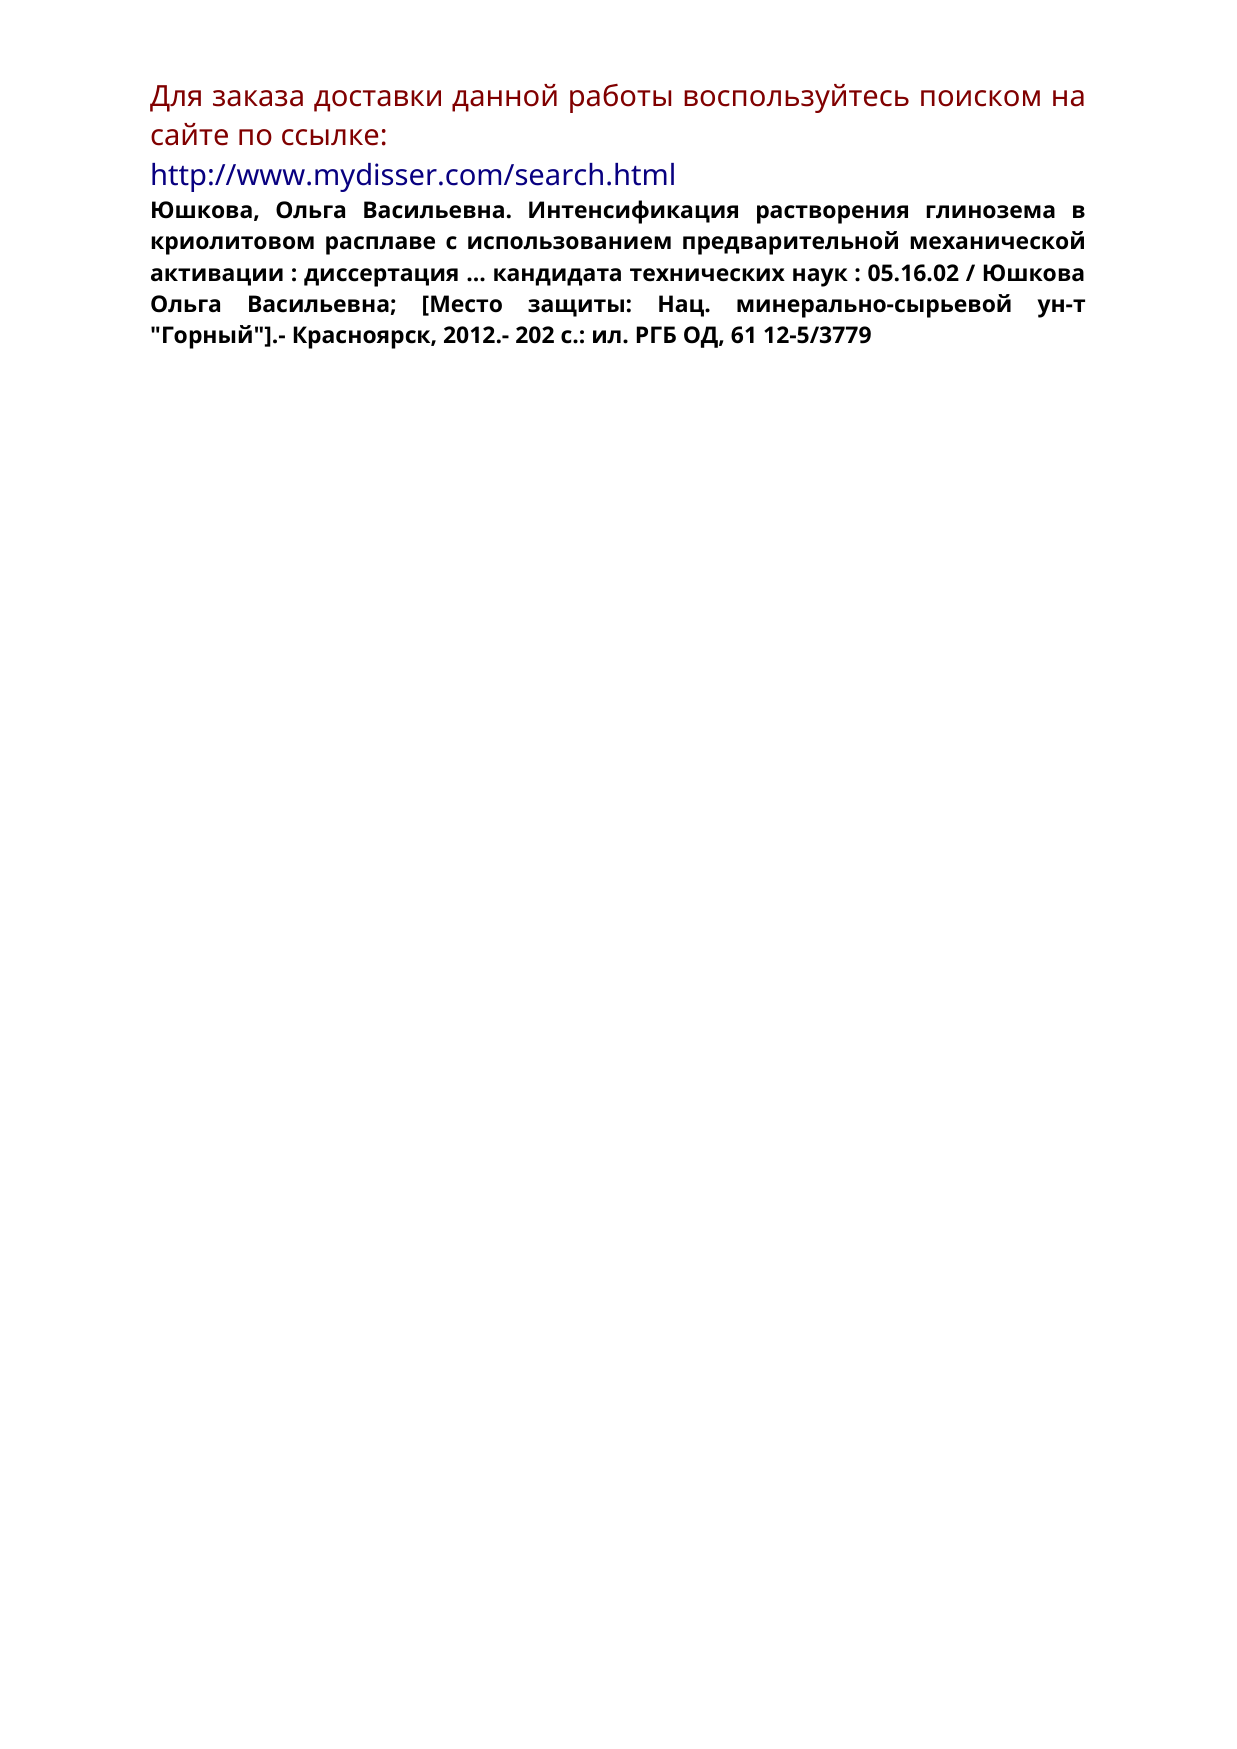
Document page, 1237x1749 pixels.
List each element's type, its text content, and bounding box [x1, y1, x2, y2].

text Юшкова, Ольга Васильевна. Интенсификация растворения глинозема в криолитовом расплаве с использованием предварительной механической активации : диссертация ... кандидата технических наук : 05.16.02 / Юшкова Ольга Васильевна; [Место защиты: Нац. минерально-сырьевой ун-т "Горный"].- Красноярск, 2012.- 202 с.: ил. РГБ ОД, 61 12-5/3779 [150, 194, 1086, 350]
